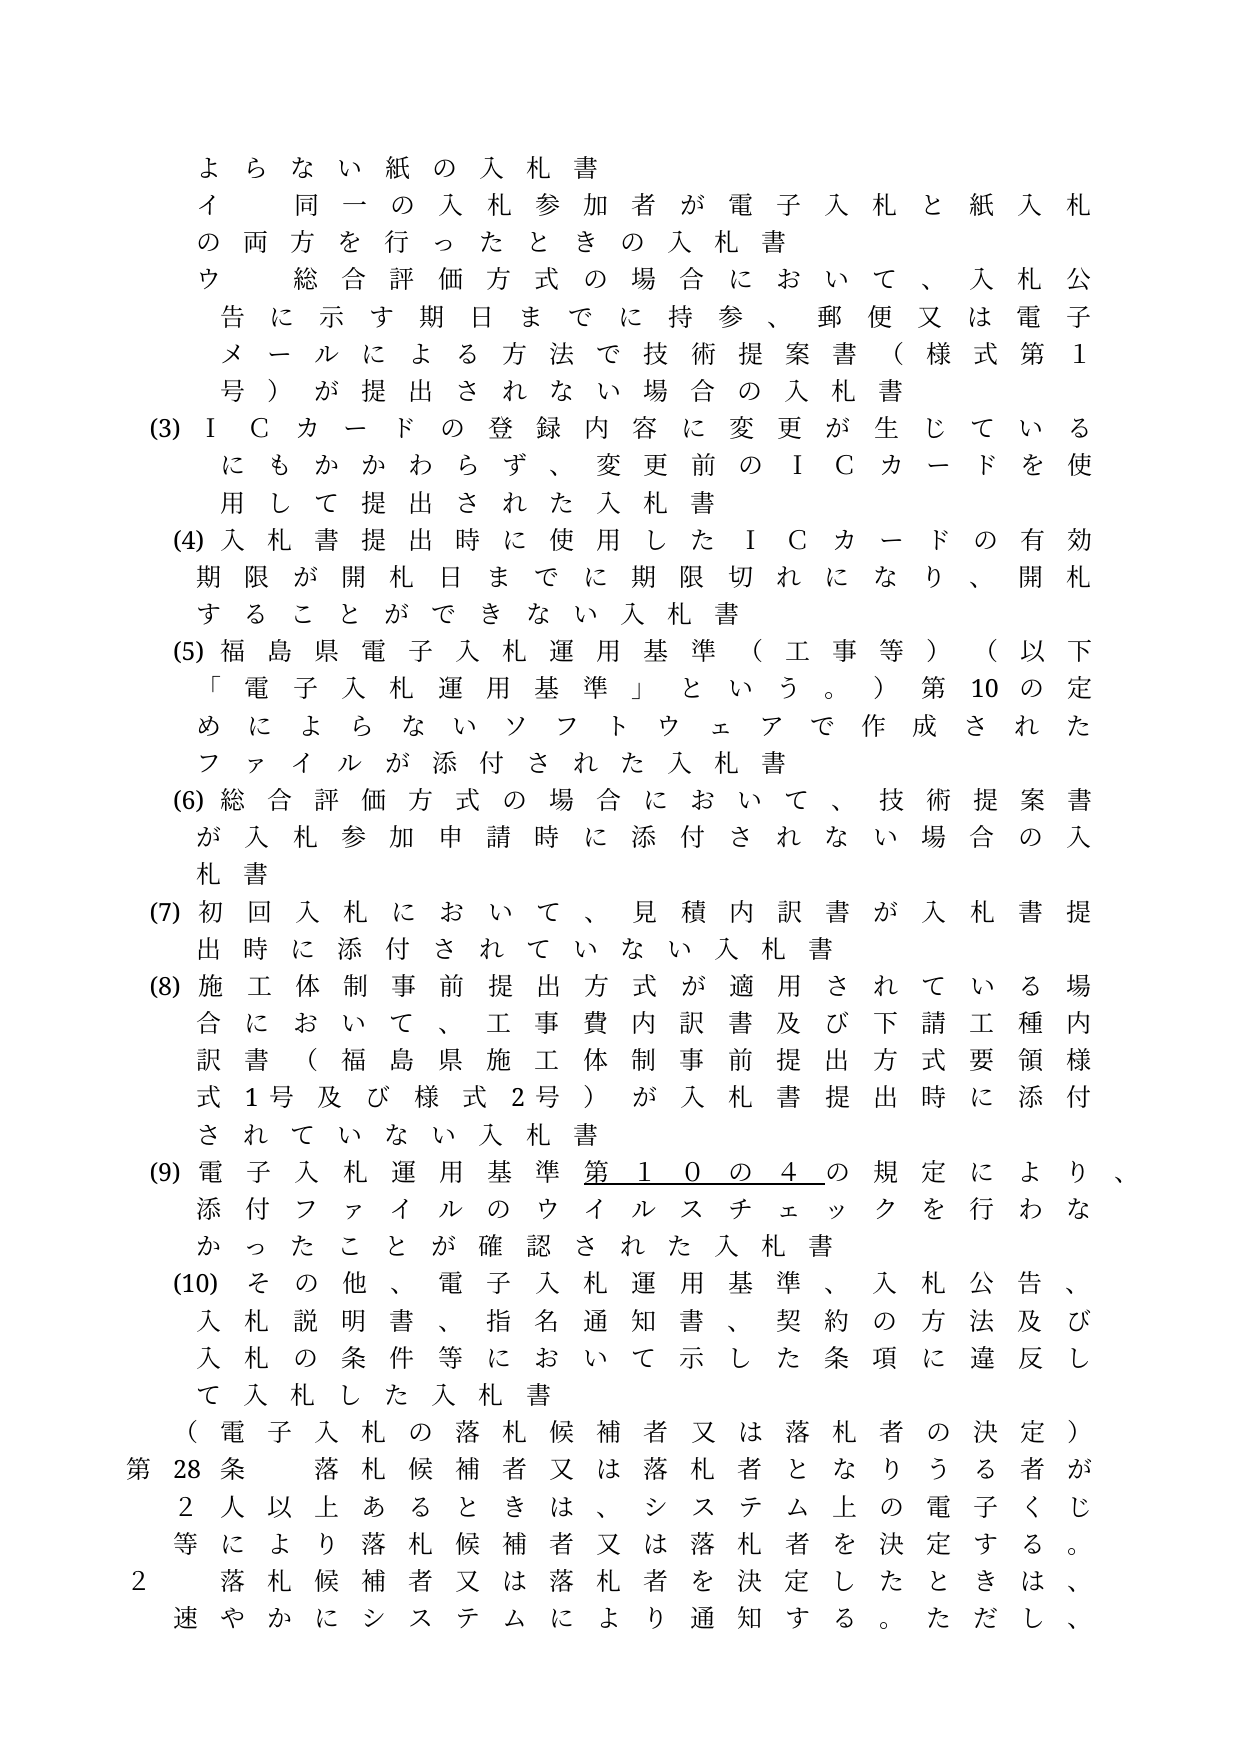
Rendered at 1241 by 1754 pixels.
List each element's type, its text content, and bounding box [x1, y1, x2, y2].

text (9) 電子入札運用基準第１０の４の規定により、添付ファイルのウイルスチェックを行わなかったことが確認された入札書 [148, 1152, 1114, 1263]
text (8) 施工体制事前提出方式が適用されている場合において、工事費内訳書及び下請工種内訳書（福島県施工体制事前提出方式要領様式1号及び様式2号）が入札書提出時に添付されていない入札書 [148, 966, 1114, 1152]
text (4) 入札書提出時に使用したＩＣカードの有効期限が開札日までに期限切れになり、開札することができない入札書 [149, 520, 1114, 631]
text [173, 148, 1114, 185]
text (7) 初回入札において、見積内訳書が入札書提出時に添付されていない入札書 [148, 892, 1114, 966]
text (6) 総合評価方式の場合において、技術提案書が入札参加申請時に添付されない場合の入札書 [149, 780, 1114, 892]
text (5) 福島県電子入札運用基準（工事等）（以下「電子入札運用基準」という。）第10の定めによらないソフトウェアで作成されたファイルが添付された入札書 [149, 631, 1114, 780]
text イ 同一の入札参加者が電子入札と紙入札の両方を行ったときの入札書 [173, 185, 1114, 259]
text 第28条 落札候補者又は落札者となりうる者が２人以上あるときは、システム上の電子くじ等により落札候補者又は落札者を決定する。 [126, 1449, 1114, 1561]
text （電子入札の落札候補者又は落札者の決定） [126, 1412, 1114, 1449]
text ウ 総合評価方式の場合において、入札公告に示す期日までに持参、郵便又は電子メールによる方法で技術提案書（様式第１号）が提出されない場合の入札書 [173, 259, 1114, 408]
text (3) ＩＣカードの登録内容に変更が生じているにもかかわらず、変更前のＩＣカードを使用して提出された入札書 [149, 408, 1114, 520]
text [126, 1561, 1114, 1635]
text (10) その他、電子入札運用基準、入札公告、入札説明書、指名通知書、契約の方法及び入札の条件等において示した条項に違反して入札した入札書 [149, 1263, 1114, 1412]
